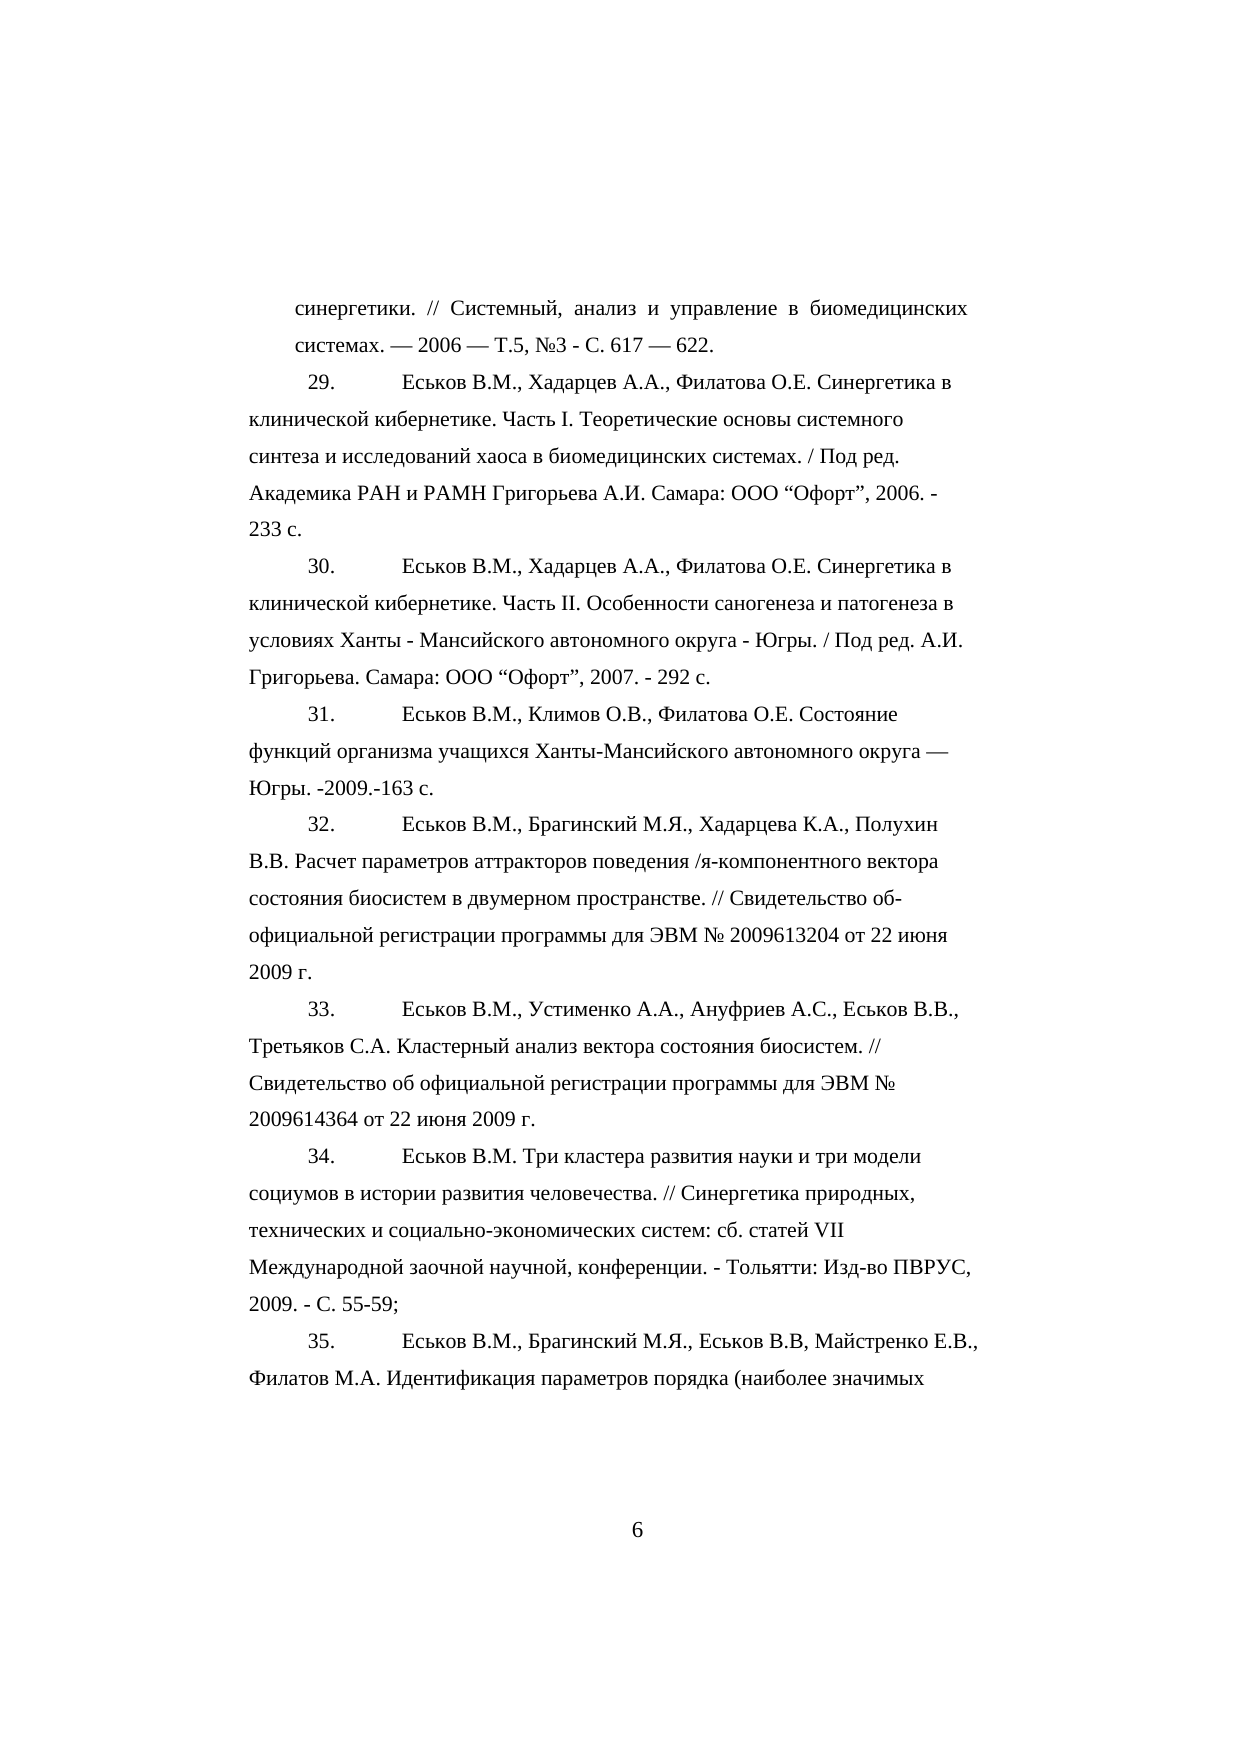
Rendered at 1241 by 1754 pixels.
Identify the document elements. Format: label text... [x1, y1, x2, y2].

list Еськов В.М., Устименко А.А., Ануфриев А.С., Еськов В.В., Третьяков С.А. Кластерный анализ вектора состояния биосистем. // Свидетельство об официальной регистрации программы для ЭВМ № 2009614364 от 22 июня 2009 г. [249, 987, 969, 1134]
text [251, 286, 969, 360]
list Еськов В.М., Климов О.В., Филатова О.Е. Состояние функций организма учащихся Ханты-Мансийского автономного округа — Югры. -2009.-163 с. [249, 692, 969, 802]
list Еськов В.М., Брагинский М.Я., Хадарцева К.А., Полухин В.В. Расчет параметров аттракторов поведения /я-компонентного вектора состояния биосистем в двумерном пространстве. // Свидетельство об- официальной регистрации программы для ЭВМ № 2009613204 от 22 июня 2009 г. [249, 802, 969, 987]
list Еськов В.М., Хадарцев А.А., Филатова О.Е. Синергетика в клинической кибернетике. Часть I. Теоретические основы системного синтеза и исследований хаоса в биомедицинских системах. / Под ред. Академика РАН и РАМН Григорьева А.И. Самара: ООО “Офорт”, 2006. - 233 с. [249, 360, 969, 544]
list Еськов В.М. Три кластера развития науки и три модели социумов в истории развития человечества. // Синергетика природных, технических и социально-экономических систем: сб. статей VII Международной заочной научной, конференции. - Тольятти: Изд-во ПВРУС, 2009. - С. 55-59; [249, 1134, 992, 1319]
list Еськов В.М., Хадарцев А.А., Филатова О.Е. Синергетика в клинической кибернетике. Часть II. Особенности саногенеза и патогенеза в условиях Ханты - Мансийского автономного округа - Югры. / Под ред. А.И. Григорьева. Самара: ООО “Офорт”, 2007. - 292 с. [249, 544, 969, 692]
